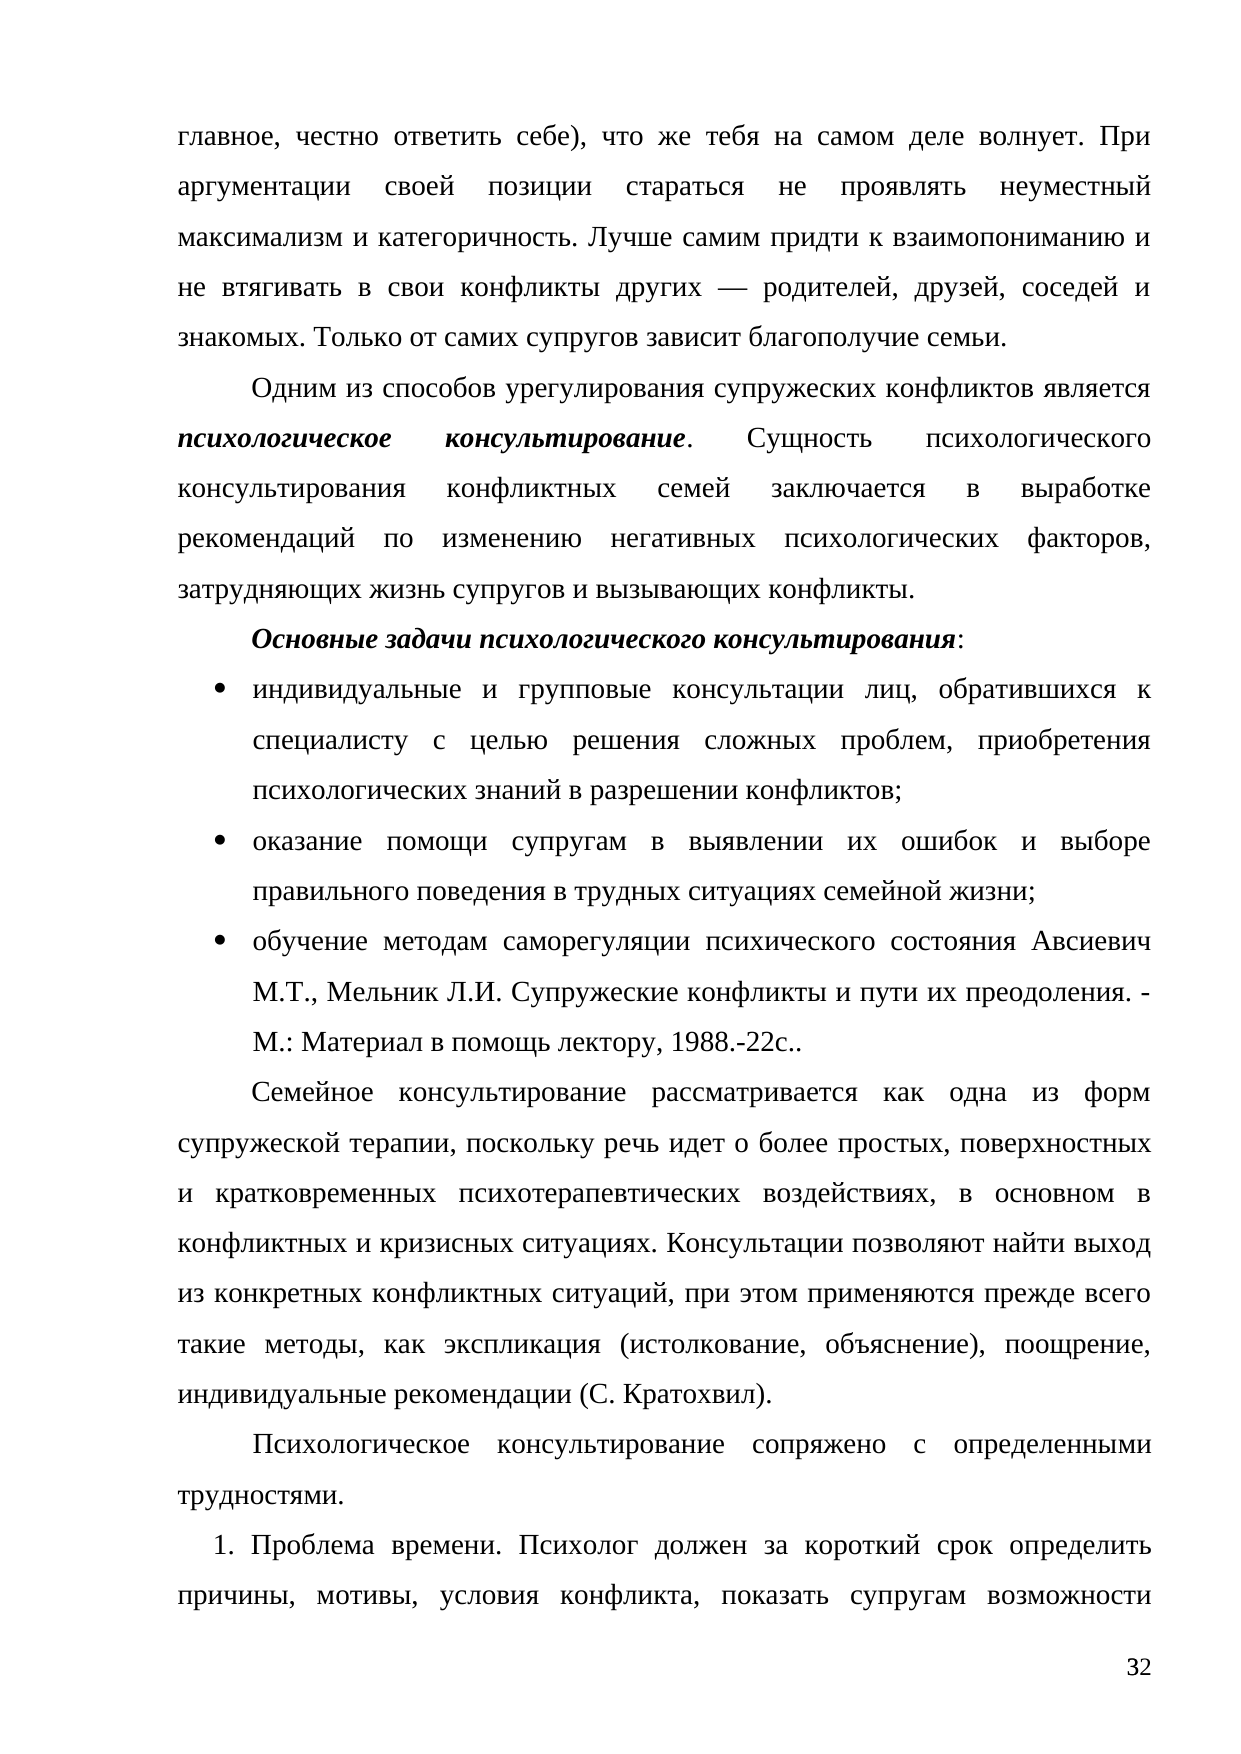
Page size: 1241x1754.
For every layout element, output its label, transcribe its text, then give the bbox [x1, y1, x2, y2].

text  индивидуальные и групповые консультации лиц, обратившихся к специалисту с целью решения сложных проблем, приобретения психологических знаний в разрешении конфликтов; [215, 672, 1152, 806]
text Основные задачи психологического консультирования: [177, 621, 1152, 655]
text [177, 118, 1152, 353]
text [177, 1527, 1152, 1611]
text  обучение методам саморегуляции психического состояния Авсиевич М.Т., Мельник Л.И. Супружеские конфликты и пути их преодоления. - М.: Материал в помощь лектору, 1988.-22с.. [215, 923, 1152, 1058]
text  оказание помощи супругам в выявлении их ошибок и выборе правильного поведения в трудных ситуациях семейной жизни; [215, 823, 1152, 907]
text Одним из способов урегулирования супружеских конфликтов является психологическое консультирование. Сущность психологического консультирования конфликтных семей заключается в выработке рекомендаций по изменению негативных психологических факторов, затрудняющих жизнь супругов и вызывающих конфликты. [177, 370, 1152, 604]
text Семейное консультирование рассматривается как одна из форм супружеской терапии, поскольку речь идет о более простых, поверхностных и кратковременных психотерапевтических воздействиях, в основном в конфликтных и кризисных ситуациях. Консультации позволяют найти выход из конкретных конфликтных ситуаций, при этом применяются прежде всего такие методы, как экспликация (истолкование, объяснение), поощрение, индивидуальные рекомендации (С. Кратохвил). [177, 1074, 1152, 1410]
text Психологическое консультирование сопряжено с определенными трудностями. [177, 1427, 1152, 1510]
